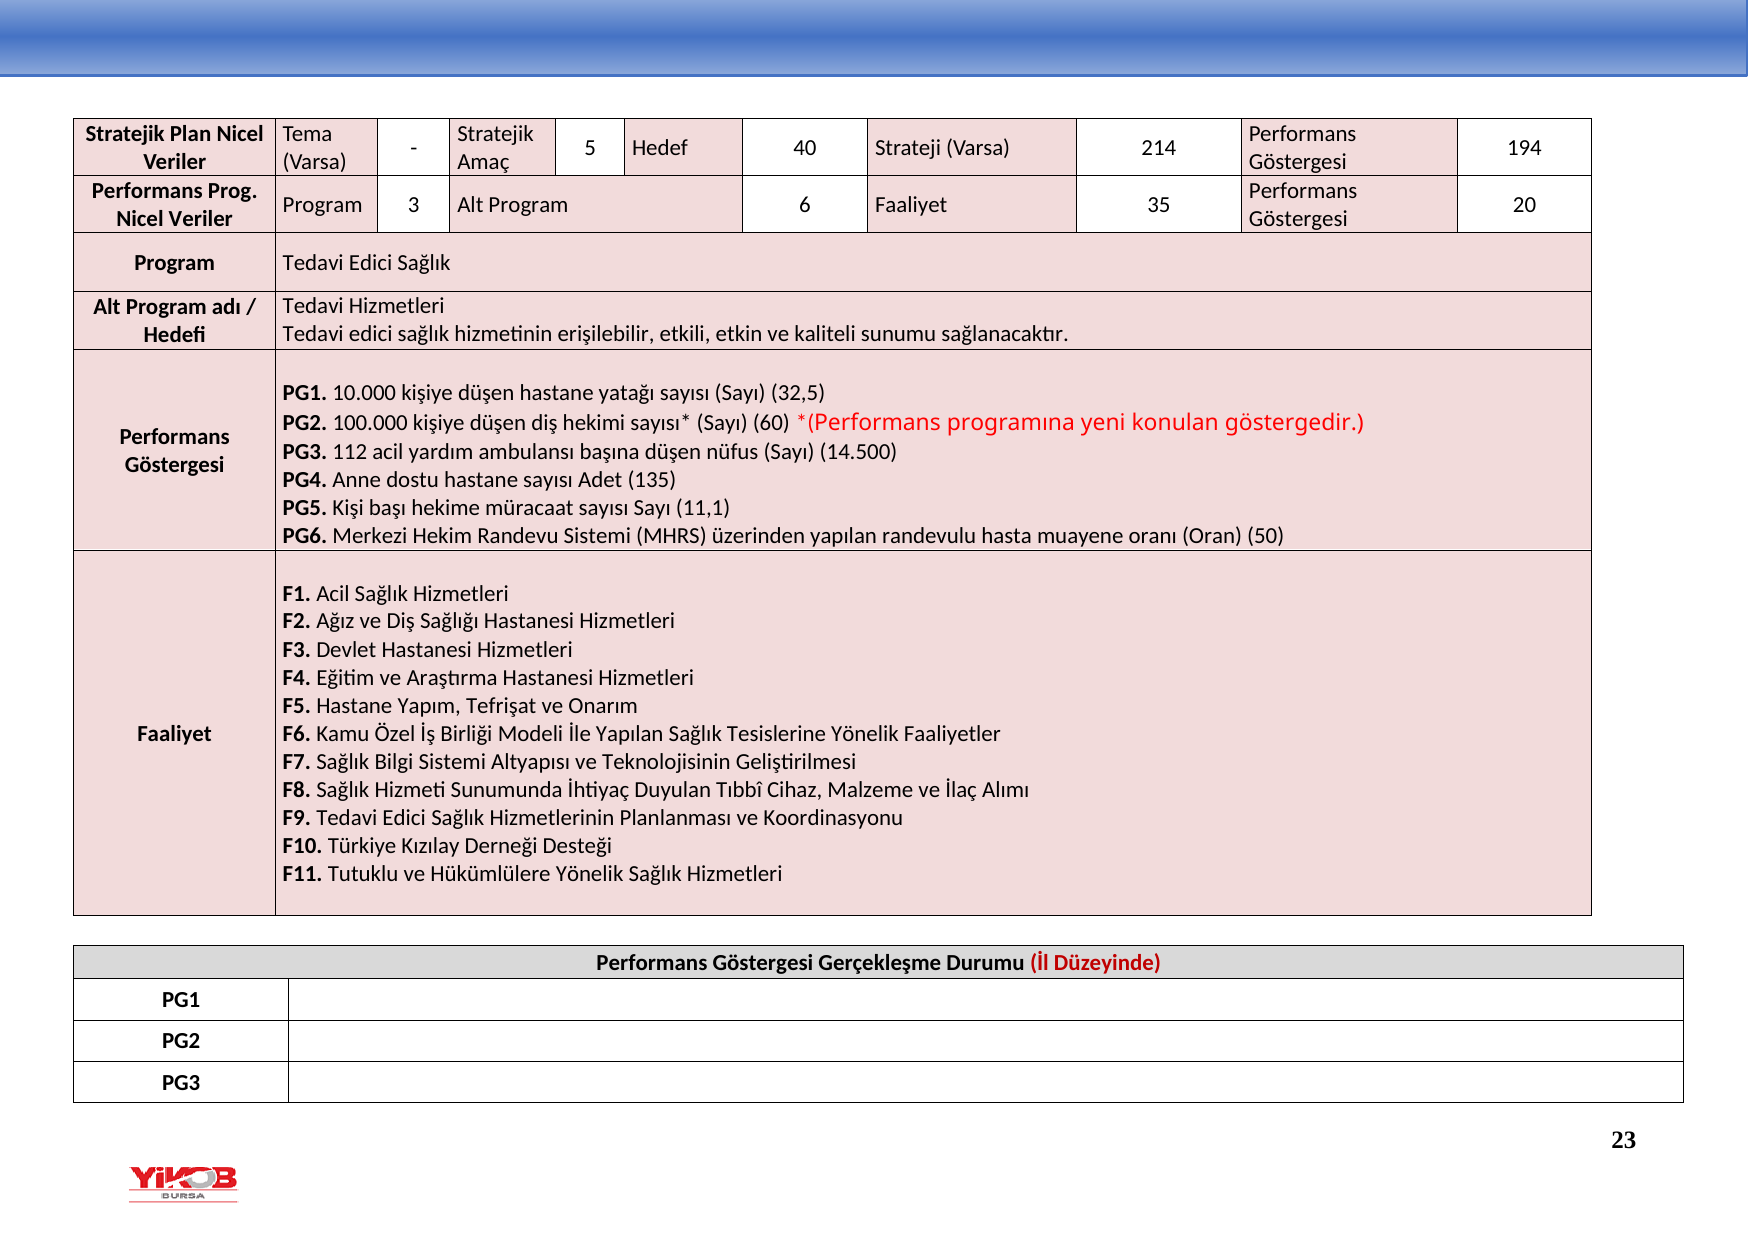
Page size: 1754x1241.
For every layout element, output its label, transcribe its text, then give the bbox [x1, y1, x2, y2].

table_cell Alt Program [450, 176, 742, 232]
table_cell [289, 1062, 1683, 1102]
table_cell Faaliyet [74, 551, 275, 915]
table_cell [289, 1021, 1683, 1061]
table_cell [289, 979, 1683, 1019]
table_cell Alt Program adı / Hedefi [74, 292, 275, 349]
table_cell Stratejik Plan Nicel Veriler [74, 119, 275, 175]
table_cell 3 [378, 176, 449, 232]
table_cell Performans Prog. Nicel Veriler [74, 176, 275, 232]
table_cell 6 [743, 176, 867, 232]
table_cell PG1. 10.000 kişiye düşen hastane yatağı sayısı (Sayı) (32,5) PG2. 100.000 kişiye düşen diş hekimi sayısı* (Sayı) (60) *(Performans programına yeni konulan göstergedir.) PG3. 112 acil yardım ambulansı başına düşen nüfus (Sayı) (14.500) PG4. Anne dostu hastane sayısı Adet (135) PG5. Kişi başı hekime müracaat sayısı Sayı (11,1) PG6. Merkezi Hekim Randevu Sistemi (MHRS) üzerinden yapılan randevulu hasta muayene oranı (Oran) (50) [276, 350, 1591, 549]
table_cell PG2 [74, 1021, 288, 1061]
table_cell Tedavi Edici Sağlık [276, 233, 1591, 291]
picture [118, 1154, 251, 1209]
table_cell 20 [1458, 176, 1591, 232]
table_cell Strateji (Varsa) [868, 119, 1076, 175]
table_cell Tema (Varsa) [276, 119, 377, 175]
table_cell PG1 [74, 979, 288, 1019]
table_cell Program [276, 176, 377, 232]
table_cell Performans Göstergesi [1242, 176, 1457, 232]
table_cell Stratejik Amaç [450, 119, 555, 175]
table_cell 35 [1077, 176, 1241, 232]
table_cell Performans Göstergesi [74, 350, 275, 549]
table_cell Program [74, 233, 275, 291]
table_cell 194 [1458, 119, 1591, 175]
table_cell Performans Göstergesi [1242, 119, 1457, 175]
table_cell 214 [1077, 119, 1241, 175]
table_cell - [378, 119, 449, 175]
table_cell Faaliyet [868, 176, 1076, 232]
table_cell F1. Acil Sağlık Hizmetleri F2. Ağız ve Diş Sağlığı Hastanesi Hizmetleri F3. Devlet Hastanesi Hizmetleri F4. Eğitim ve Araştırma Hastanesi Hizmetleri F5. Hastane Yapım, Tefrişat ve Onarım F6. Kamu Özel İş Birliği Modeli İle Yapılan Sağlık Tesislerine Yönelik Faaliyetler F7. Sağlık Bilgi Sistemi Altyapısı ve Teknolojisinin Geliştirilmesi F8. Sağlık Hizmeti Sunumunda İhtiyaç Duyulan Tıbbî Cihaz, Malzeme ve İlaç Alımı F9. Tedavi Edici Sağlık Hizmetlerinin Planlanması ve Koordinasyonu F10. Türkiye Kızılay Derneği Desteği F11. Tutuklu ve Hükümlülere Yönelik Sağlık Hizmetleri [276, 551, 1591, 915]
table_header Performans Göstergesi Gerçekleşme Durumu (İl Düzeyinde) [74, 946, 1683, 978]
table_cell PG3 [74, 1062, 288, 1102]
table_cell Tedavi Hizmetleri Tedavi edici sağlık hizmetinin erişilebilir, etkili, etkin ve kaliteli sunumu sağlanacaktır. [276, 292, 1591, 349]
table_cell 5 [556, 119, 624, 175]
table_cell 40 [743, 119, 867, 175]
table_cell Hedef [625, 119, 742, 175]
